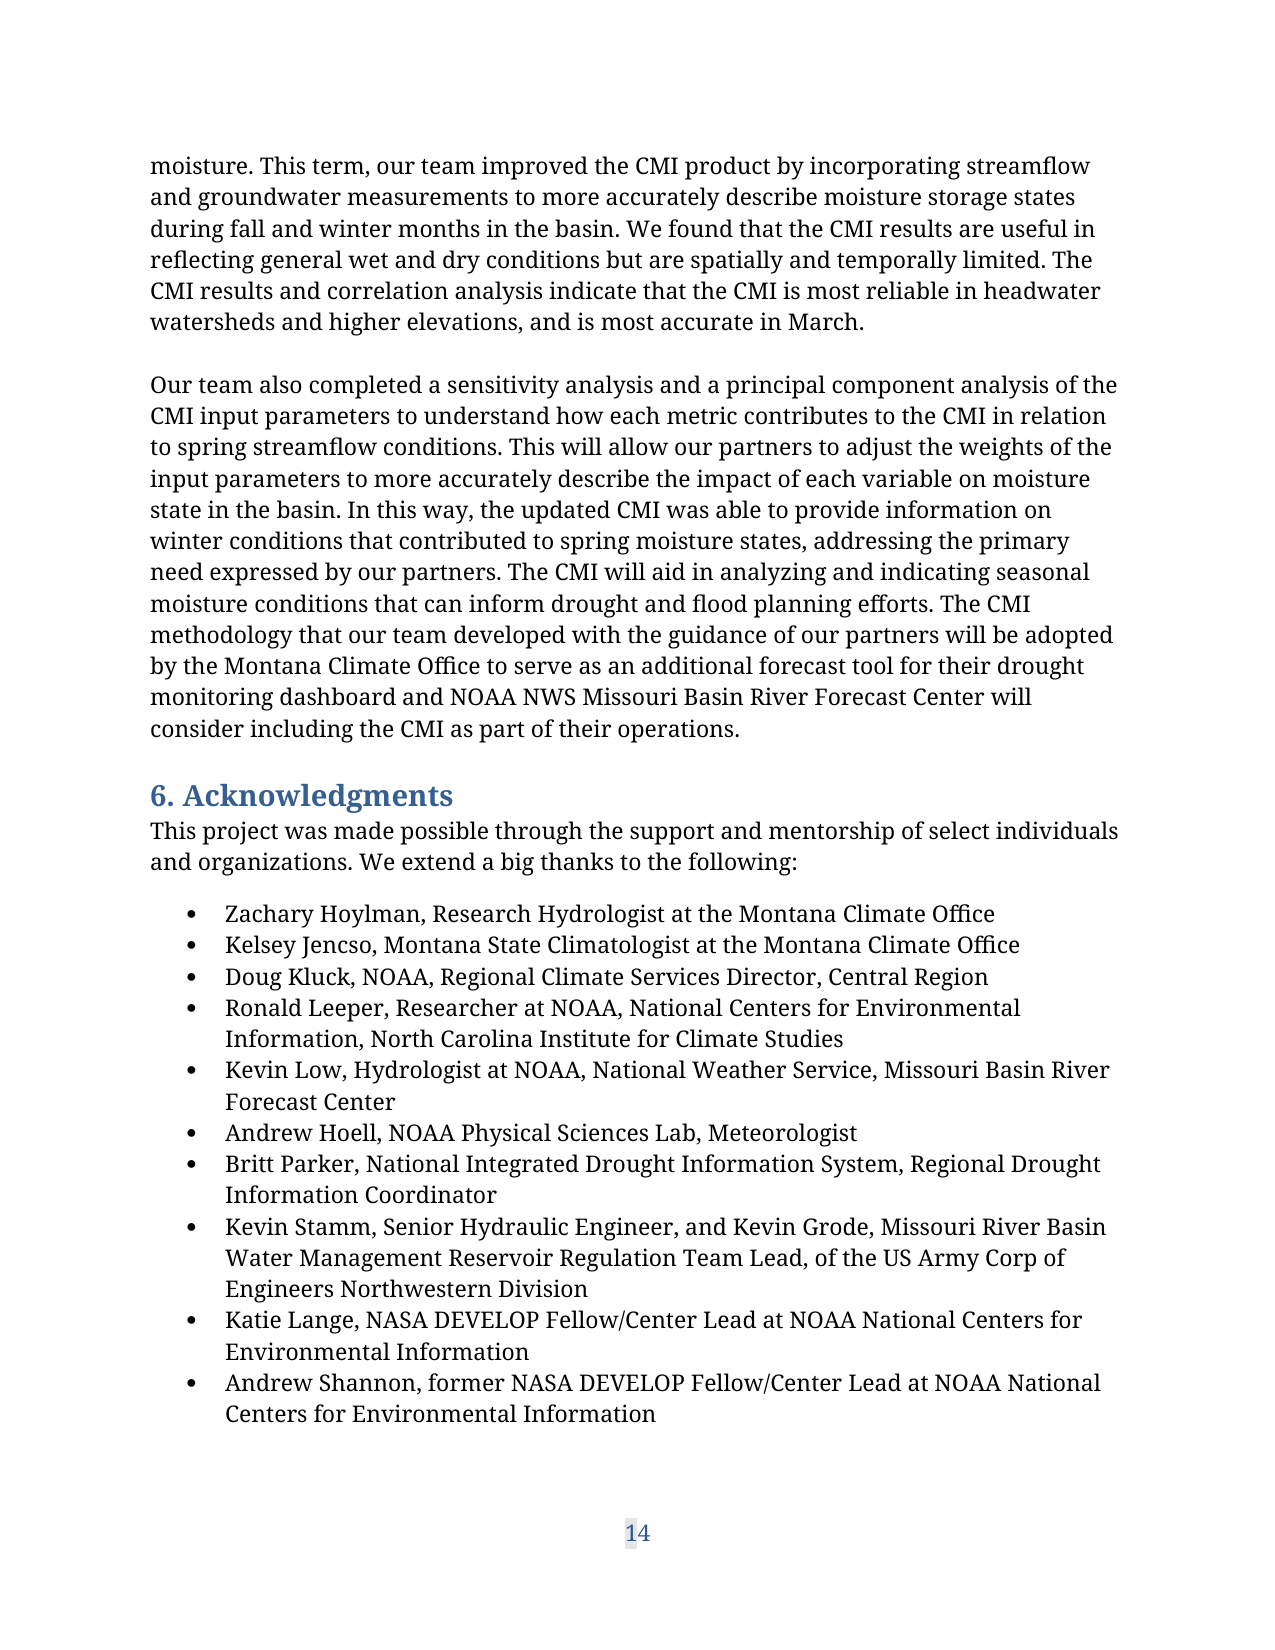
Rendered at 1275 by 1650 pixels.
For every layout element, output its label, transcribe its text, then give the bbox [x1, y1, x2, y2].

list Doug Kluck, NOAA, Regional Climate Services Director, Central Region [187, 961, 1125, 992]
text This project was made possible through the support and mentorship of select individuals and organizations. We extend a big thanks to the following: [150, 815, 1125, 877]
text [150, 150, 1125, 337]
list Katie Lange, NASA DEVELOP Fellow/Center Lead at NOAA National Centers for Environmental Information [187, 1304, 1125, 1367]
list Kelsey Jencso, Montana State Climatologist at the Montana Climate Office [187, 929, 1125, 961]
list Ronald Leeper, Researcher at NOAA, National Centers for Environmental Information, North Carolina Institute for Climate Studies [187, 992, 1125, 1054]
list Andrew Shannon, former NASA DEVELOP Fellow/Center Lead at NOAA National Centers for Environmental Information [187, 1367, 1125, 1429]
list Zachary Hoylman, Research Hydrologist at the Montana Climate Office [187, 898, 1125, 929]
list Britt Parker, National Integrated Drought Information System, Regional Drought Information Coordinator [187, 1148, 1125, 1211]
list Kevin Low, Hydrologist at NOAA, National Weather Service, Missouri Basin River Forecast Center [187, 1054, 1125, 1117]
list Kevin Stamm, Senior Hydraulic Engineer, and Kevin Grode, Missouri River Basin Water Management Reservoir Regulation Team Lead, of the US Army Corp of Engineers Northwestern Division [187, 1211, 1125, 1304]
list Andrew Hoell, NOAA Physical Sciences Lab, Meteorologist [187, 1117, 1125, 1148]
subtitle 6. Acknowledgments [150, 775, 1125, 815]
text Our team also completed a sensitivity analysis and a principal component analysis of the CMI input parameters to understand how each metric contributes to the CMI in relation to spring streamflow conditions. This will allow our partners to adjust the weights of the input parameters to more accurately describe the impact of each variable on moisture state in the basin. In this way, the updated CMI was able to provide information on winter conditions that contributed to spring moisture states, addressing the primary need expressed by our partners. The CMI will aid in analyzing and indicating seasonal moisture conditions that can inform drought and flood planning efforts. The CMI methodology that our team developed with the guidance of our partners will be adopted by the Montana Climate Office to serve as an additional forecast tool for their drought monitoring dashboard and NOAA NWS Missouri Basin River Forecast Center will consider including the CMI as part of their operations. [150, 369, 1125, 744]
